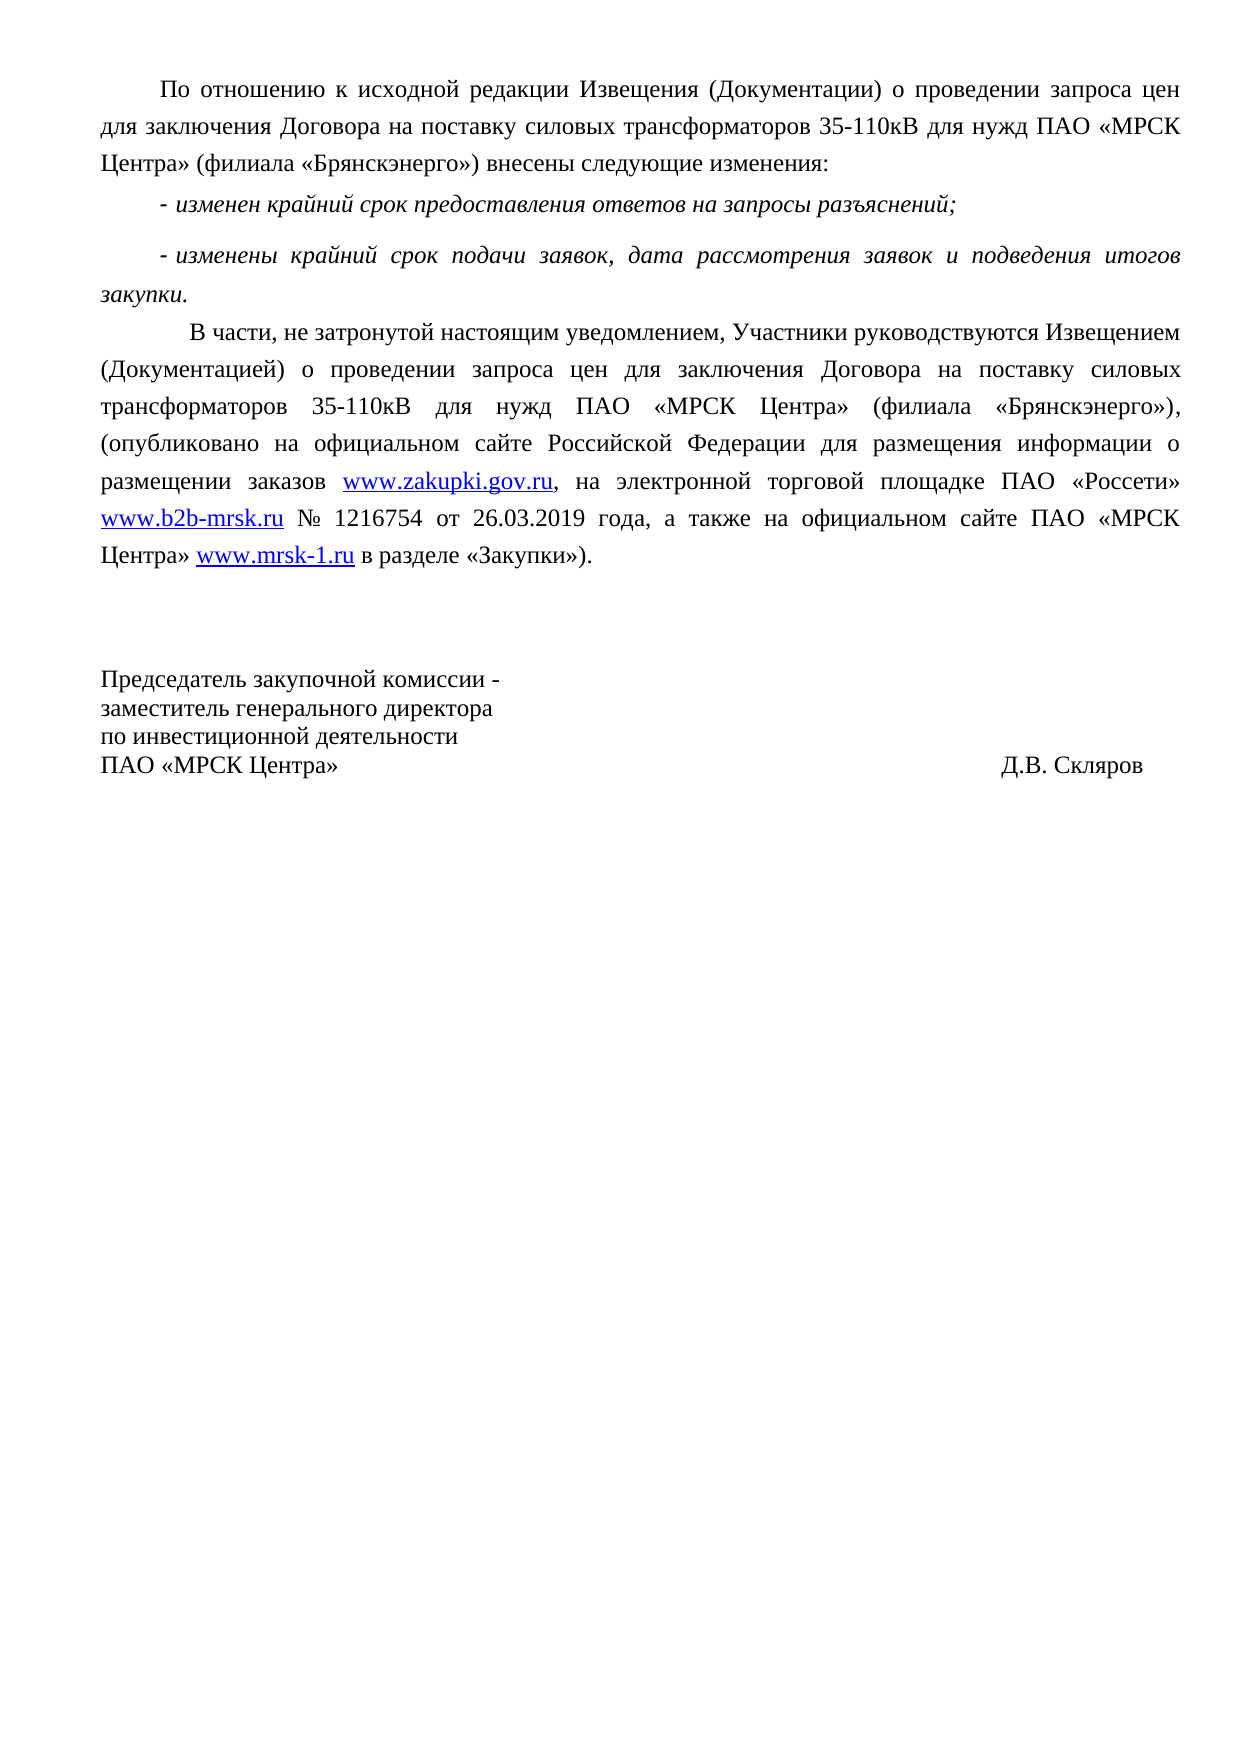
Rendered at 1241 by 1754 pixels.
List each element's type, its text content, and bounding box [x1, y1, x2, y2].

text Председатель закупочной комиссии - [100, 664, 1181, 693]
list изменены крайний срок подачи заявок, дата рассмотрения заявок и подведения итогов закупки. [100, 237, 1181, 308]
text заместитель генерального директора [100, 693, 1181, 721]
text ПАО «МРСК Центра» Д.В. Скляров [100, 750, 1181, 779]
text По отношению к исходной редакции Извещения (Документации) о проведении запроса цен для заключения Договора на поставку силовых трансформаторов 35-110кВ для нужд ПАО «МРСК Центра» (филиала «Брянскэнерго») внесены следующие изменения: [100, 74, 1181, 177]
list изменен крайний срок предоставления ответов на запросы разъяснений; [100, 186, 1181, 220]
text В части, не затронутой настоящим уведомлением, Участники руководствуются Извещением (Документацией) о проведении запроса цен для заключения Договора на поставку силовых трансформаторов 35-110кВ для нужд ПАО «МРСК Центра» (филиала «Брянскэнерго»), (опубликовано на официальном сайте Российской Федерации для размещения информации о размещении заказов www.zakupki.gov.ru, на электронной торговой площадке ПАО «Россети» www.b2b-mrsk.ru № 1216754 от 26.03.2019 года, а также на официальном сайте ПАО «МРСК Центра» www.mrsk-1.ru в разделе «Закупки»). [100, 317, 1181, 569]
text по инвестиционной деятельности [100, 721, 1181, 750]
